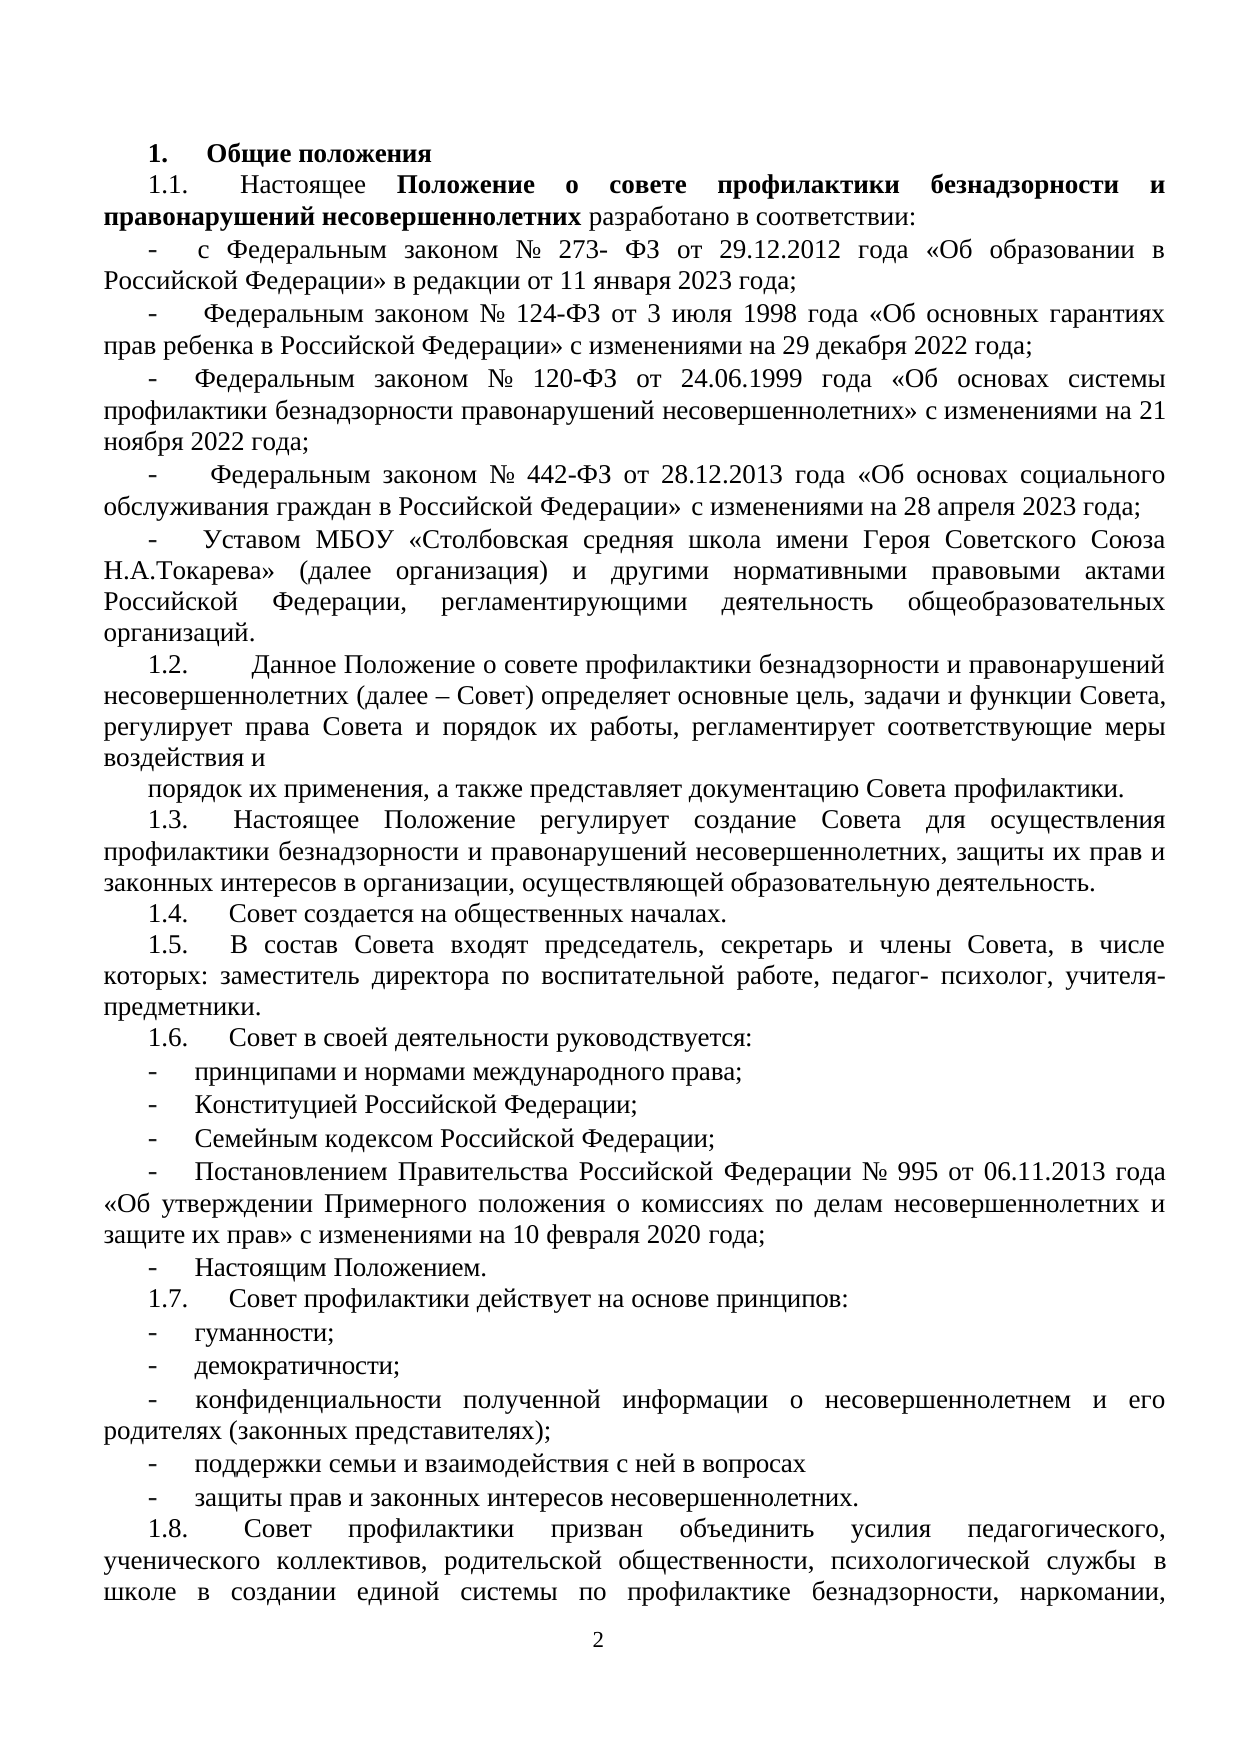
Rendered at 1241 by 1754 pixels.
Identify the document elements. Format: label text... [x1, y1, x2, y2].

list Семейным кодексом Российской Федерации; [103, 1120, 1166, 1153]
list В состав Совета входят председатель, секретарь и члены Совета, в числе которых: заместитель директора по воспитательной работе, педагог- психолог, учителя-предметники. [103, 928, 1166, 1021]
list Федеральным законом № 124-ФЗ от 3 июля 1998 года «Об основных гарантиях прав ребенка в Российской Федерации» с изменениями на 29 декабря 2022 года; [103, 296, 1166, 360]
list защиты прав и законных интересов несовершеннолетних. [103, 1479, 1166, 1513]
list Конституцией Российской Федерации; [103, 1086, 1166, 1120]
list Данное Положение о совете профилактики безнадзорности и правонарушений несовершеннолетних (далее – Совет) определяет основные цель, задачи и функции Совета, регулирует права Совета и порядок их работы, регламентирует соответствующие меры воздействия и [103, 648, 1166, 772]
list поддержки семьи и взаимодействия с ней в вопросах [103, 1446, 1166, 1479]
list Совет в своей деятельности руководствуется: [103, 1021, 1166, 1053]
list Настоящее Положение регулирует создание Совета для осуществления профилактики безнадзорности и правонарушений несовершеннолетних, защиты их прав и законных интересов в организации, осуществляющей образовательную деятельность. [103, 803, 1166, 897]
list Совет создается на общественных началах. [103, 897, 1166, 928]
list принципами и нормами международного права; [103, 1053, 1166, 1086]
list Совет профилактики действует на основе принципов: [103, 1283, 1166, 1314]
text порядок их применения, а также представляет документацию Совета профилактики. [103, 772, 1166, 803]
list Настоящим Положением. [103, 1249, 1166, 1283]
list Уставом МБОУ «Столбовская средняя школа имени Героя Советского Союза Н.А.Токарева» (далее организация) и другими нормативными правовыми актами Российской Федерации, регламентирующими деятельность общеобразовательных организаций. [103, 521, 1166, 648]
list с Федеральным законом № 273- ФЗ от 29.12.2012 года «Об образовании в Российской Федерации» в редакции от 11 января 2023 года; [103, 231, 1166, 296]
list конфиденциальности полученной информации о несовершеннолетнем и его родителях (законных представителях); [103, 1381, 1166, 1446]
list Федеральным законом № 442-ФЗ от 28.12.2013 года «Об основах социального обслуживания граждан в Российской Федерации» с изменениями на 28 апреля 2023 года; [103, 456, 1166, 521]
list Настоящее Положение о совете профилактики безнадзорности и правонарушений несовершеннолетних разработано в соответствии: [103, 168, 1166, 231]
subtitle Общие положения [103, 137, 1166, 168]
list Федеральным законом № 120-ФЗ от 24.06.1999 года «Об основах системы профилактики безнадзорности правонарушений несовершеннолетних» с изменениями на 21 ноября 2022 года; [103, 360, 1166, 456]
list Постановлением Правительства Российской Федерации № 995 от 06.11.2013 года «Об утверждении Примерного положения о комиссиях по делам несовершеннолетних и защите их прав» с изменениями на 10 февраля 2020 года; [103, 1153, 1166, 1249]
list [103, 1513, 1166, 1606]
list демократичности; [103, 1347, 1166, 1381]
list гуманности; [103, 1314, 1166, 1347]
